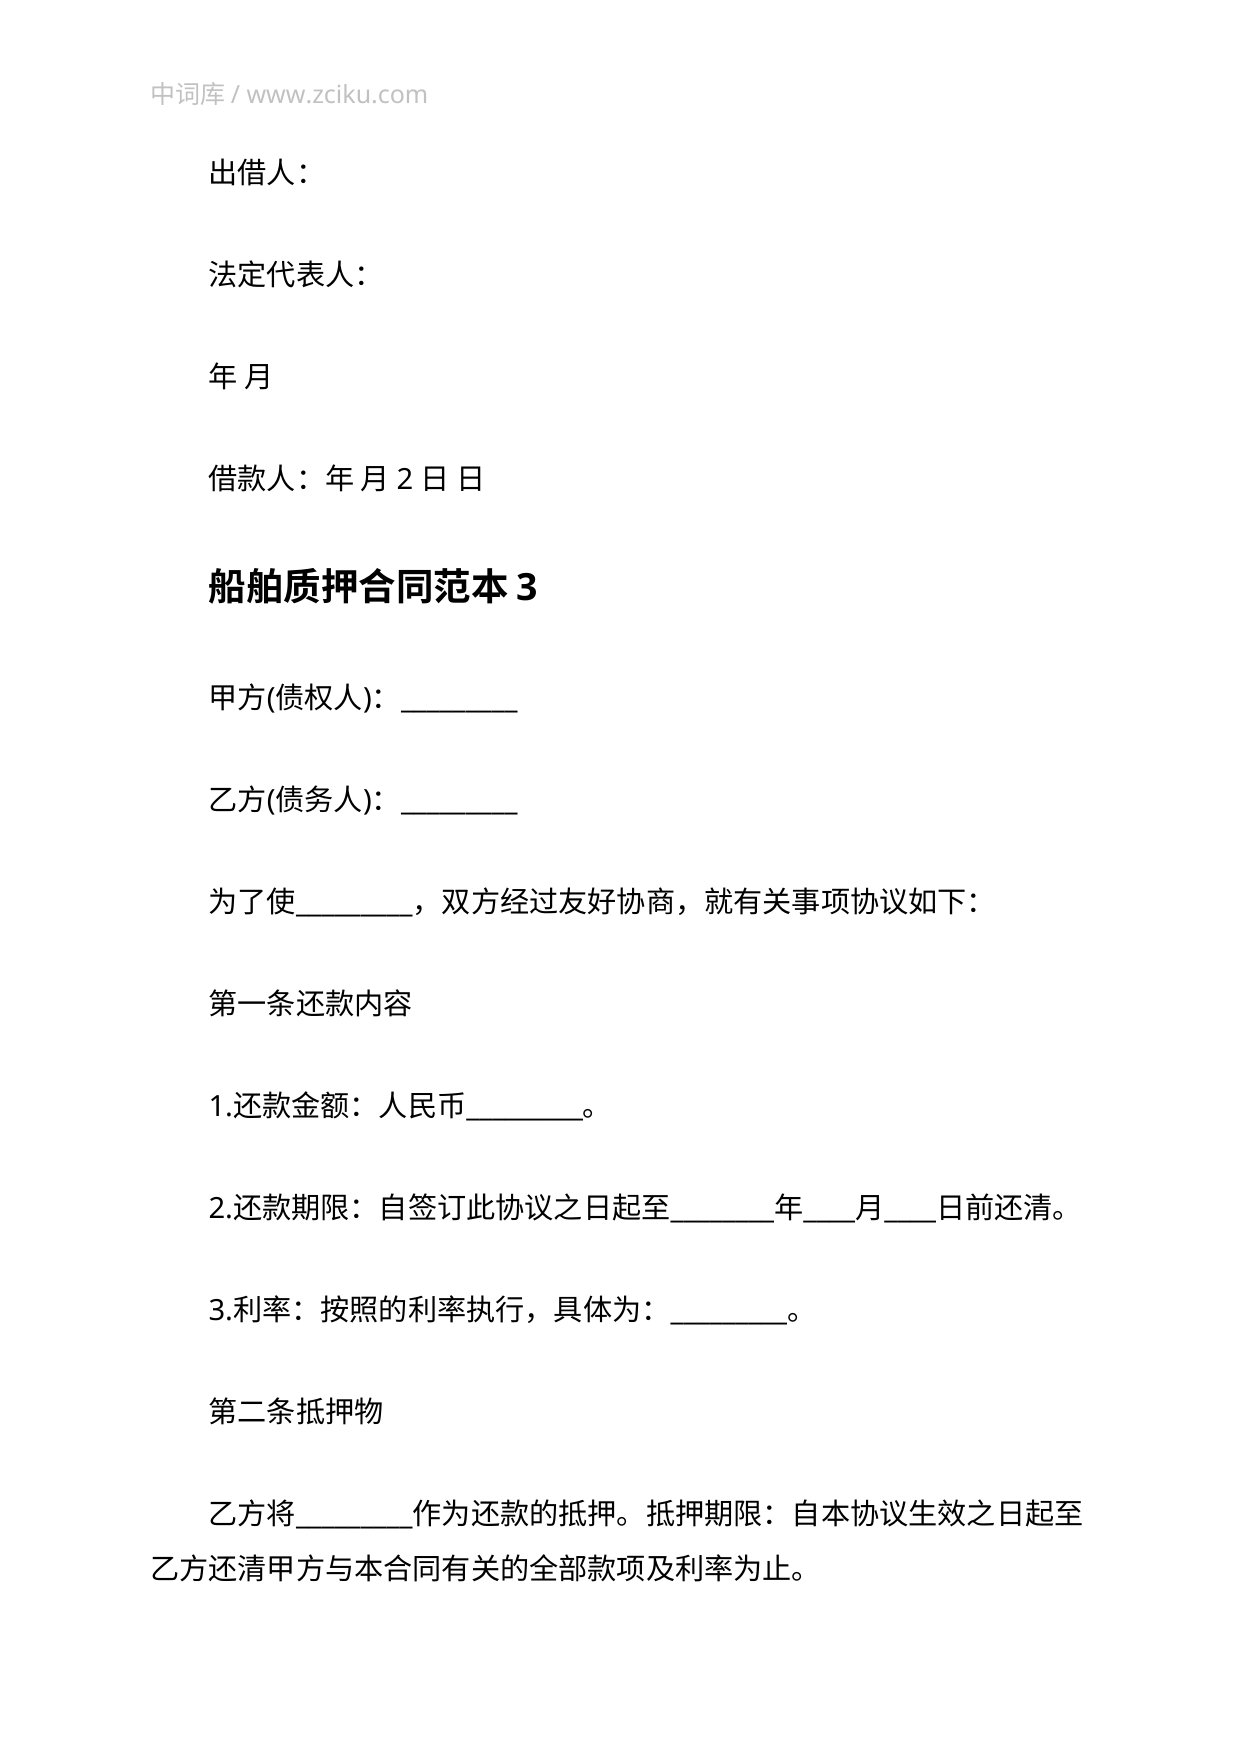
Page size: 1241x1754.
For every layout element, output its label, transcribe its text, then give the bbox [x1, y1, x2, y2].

text 为了使_________，双方经过友好协商，就有关事项协议如下： [150, 879, 1090, 921]
text 第一条还款内容 [150, 981, 1090, 1023]
text 年 月 [150, 353, 1090, 396]
text 借款人：年 月 2 日 日 [150, 455, 1090, 498]
text 乙方将_________作为还款的抵押。抵押期限：自本协议生效之日起至乙方还清甲方与本合同有关的全部款项及利率为止。 [150, 1490, 1090, 1588]
text 3.利率：按照的利率执行，具体为：_________。 [150, 1287, 1090, 1329]
text 乙方(债务人)：_________ [150, 777, 1090, 819]
text 甲方(债权人)：_________ [150, 675, 1090, 717]
text 船舶质押合同范本3 [150, 557, 1090, 612]
text 出借人： [150, 150, 1090, 192]
text 1.还款金额：人民币_________。 [150, 1083, 1090, 1125]
text 2.还款期限：自签订此协议之日起至________年____月____日前还清。 [150, 1184, 1090, 1227]
text 第二条抵押物 [150, 1388, 1090, 1431]
text 法定代表人： [150, 252, 1090, 294]
